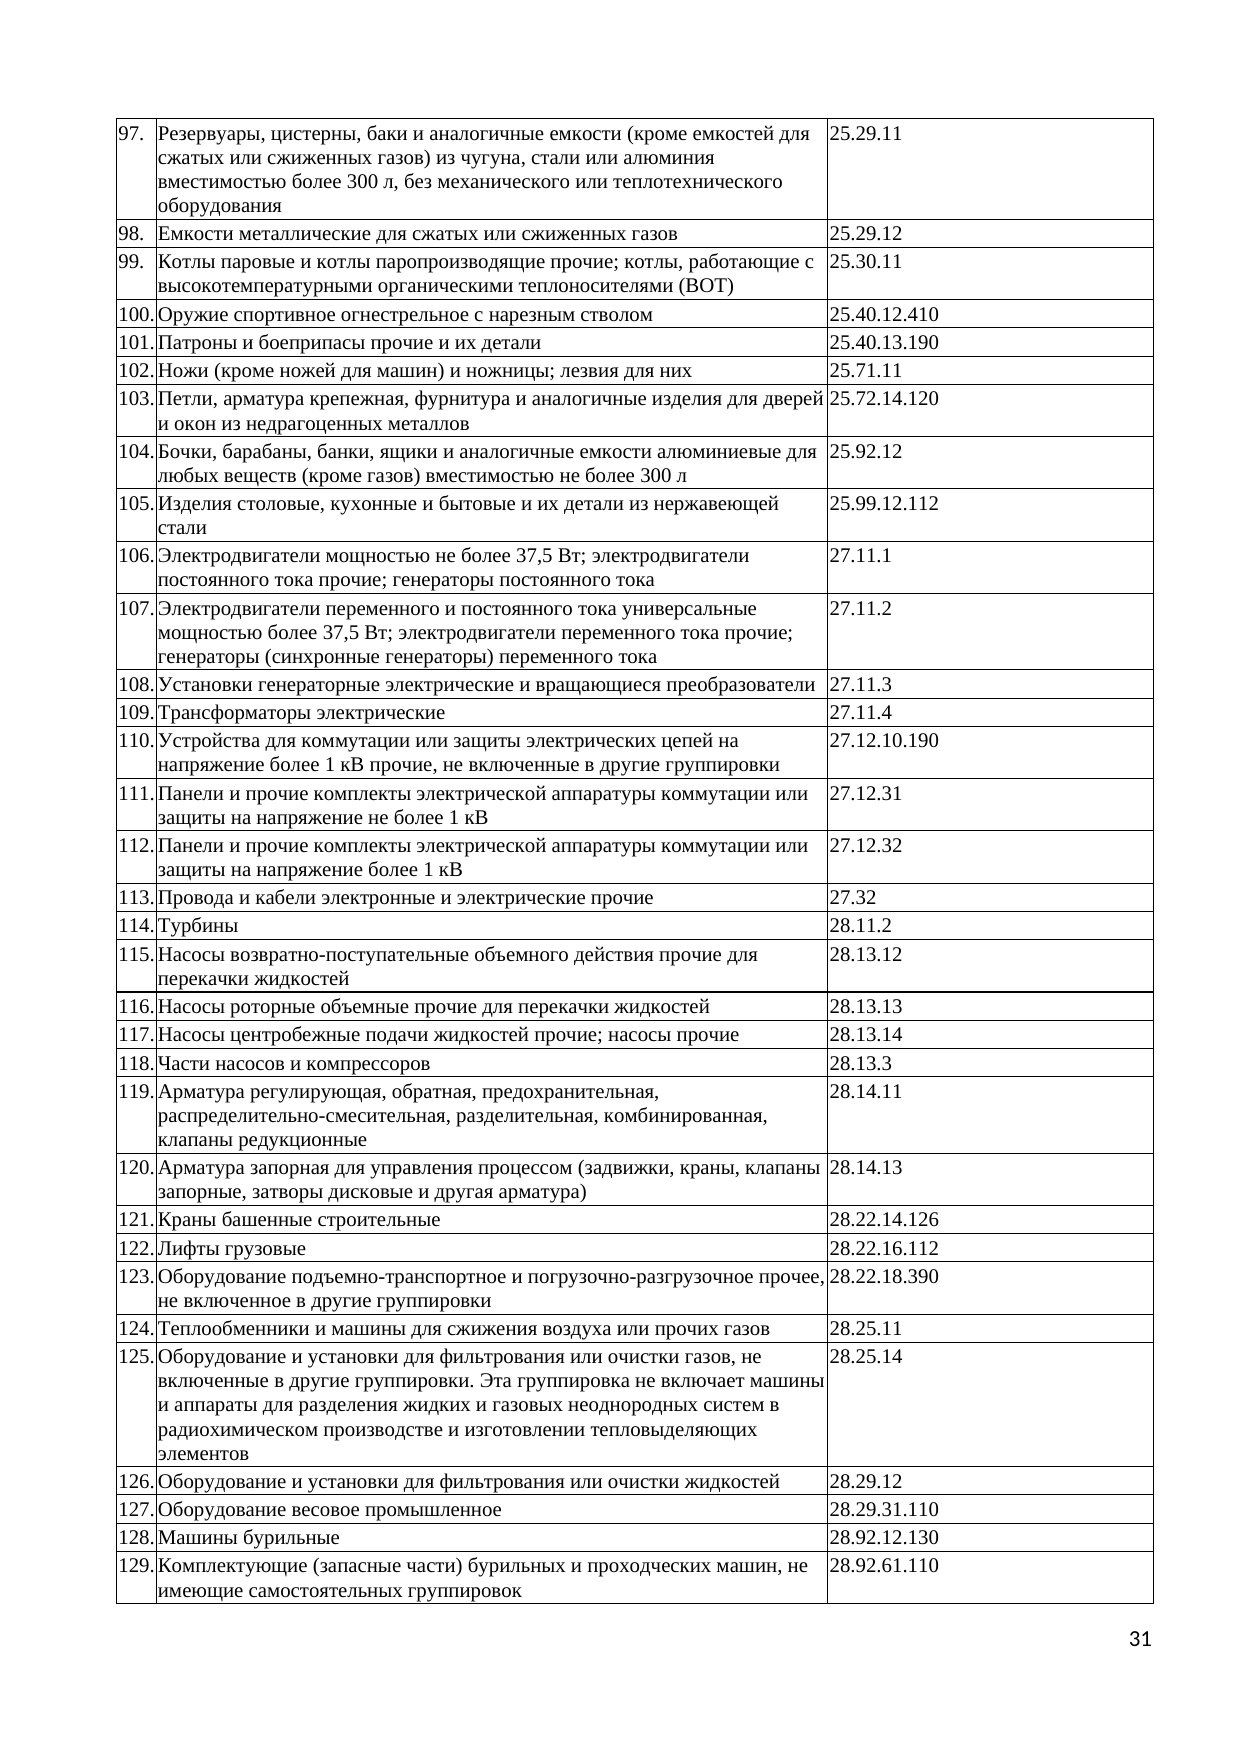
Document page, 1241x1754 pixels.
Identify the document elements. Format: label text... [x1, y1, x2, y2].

table_cell Насосы центробежные подачи жидкостей прочие; насосы прочие [157, 1021, 827, 1048]
table_cell 128. [117, 1524, 156, 1551]
table_cell 25.72.14.120 [828, 385, 1153, 436]
table_cell 107. [117, 594, 156, 669]
table_cell Патроны и боеприпасы прочие и их детали [157, 328, 827, 356]
table_cell 28.13.3 [828, 1049, 1153, 1076]
table_cell 97. [117, 119, 156, 218]
table_cell 105. [117, 489, 156, 541]
table_cell 109. [117, 699, 156, 726]
table_cell 27.12.31 [828, 779, 1153, 830]
table_cell Арматура запорная для управления процессом (задвижки, краны, клапаны запорные, затворы дисковые и другая арматура) [157, 1154, 827, 1205]
table_cell 28.92.12.130 [828, 1524, 1153, 1551]
table_cell 102. [117, 357, 156, 384]
table_cell Установки генераторные электрические и вращающиеся преобразователи [157, 670, 827, 697]
table_cell 112. [117, 831, 156, 883]
table_cell 28.29.31.110 [828, 1495, 1153, 1523]
table_cell 120. [117, 1154, 156, 1205]
table_cell 28.14.13 [828, 1154, 1153, 1205]
table_cell 27.11.1 [828, 542, 1153, 593]
table_cell 104. [117, 437, 156, 488]
table_cell 27.11.3 [828, 670, 1153, 697]
table_cell 110. [117, 727, 156, 778]
table_cell 126. [117, 1467, 156, 1494]
table_cell Краны башенные строительные [157, 1206, 827, 1233]
table_cell Емкости металлические для сжатых или сжиженных газов [157, 220, 827, 247]
table_cell 25.40.13.190 [828, 328, 1153, 356]
table_cell 100. [117, 300, 156, 327]
table_cell 28.13.13 [828, 993, 1153, 1019]
table_cell 114. [117, 912, 156, 939]
table_cell 98. [117, 220, 156, 247]
table_cell Резервуары, цистерны, баки и аналогичные емкости (кроме емкостей для сжатых или сжиженных газов) из чугуна, стали или алюминия вместимостью более 300 л, без механического или теплотехнического оборудования [157, 119, 827, 218]
table_cell 123. [117, 1262, 156, 1313]
table_cell 124. [117, 1315, 156, 1342]
table_cell 118. [117, 1049, 156, 1076]
table_cell Электродвигатели переменного и постоянного тока универсальные мощностью более 37,5 Вт; электродвигатели переменного тока прочие; генераторы (синхронные генераторы) переменного тока [157, 594, 827, 669]
table_cell 116. [117, 993, 156, 1019]
table_cell Панели и прочие комплекты электрической аппаратуры коммутации или защиты на напряжение более 1 кВ [157, 831, 827, 883]
table_cell Панели и прочие комплекты электрической аппаратуры коммутации или защиты на напряжение не более 1 кВ [157, 779, 827, 830]
table_cell 27.12.10.190 [828, 727, 1153, 778]
table_cell Оборудование и установки для фильтрования или очистки газов, не включенные в другие группировки. Эта группировка не включает машины и аппараты для разделения жидких и газовых неоднородных систем в радиохимическом производстве и изготовлении тепловыделяющих элементов [157, 1343, 827, 1466]
table_cell Оборудование подъемно-транспортное и погрузочно-разгрузочное прочее, не включенное в другие группировки [157, 1262, 827, 1313]
table_cell Оборудование и установки для фильтрования или очистки жидкостей [157, 1467, 827, 1494]
table_cell 28.29.12 [828, 1467, 1153, 1494]
table_cell Изделия столовые, кухонные и бытовые и их детали из нержавеющей стали [157, 489, 827, 541]
table_cell 25.29.12 [828, 220, 1153, 247]
table_cell Оборудование весовое промышленное [157, 1495, 827, 1523]
table_cell Комплектующие (запасные части) бурильных и проходческих машин, не имеющие самостоятельных группировок [157, 1552, 827, 1603]
table_cell 25.29.11 [828, 119, 1153, 218]
table_cell 28.13.14 [828, 1021, 1153, 1048]
table_cell 101. [117, 328, 156, 356]
table_cell Устройства для коммутации или защиты электрических цепей на напряжение более 1 кВ прочие, не включенные в другие группировки [157, 727, 827, 778]
table_cell 28.22.16.112 [828, 1234, 1153, 1261]
table_cell 28.11.2 [828, 912, 1153, 939]
table_cell 127. [117, 1495, 156, 1523]
table_cell Провода и кабели электронные и электрические прочие [157, 884, 827, 911]
table_cell 27.12.32 [828, 831, 1153, 883]
table_cell 103. [117, 385, 156, 436]
table_cell 28.22.14.126 [828, 1206, 1153, 1233]
table_cell 27.11.2 [828, 594, 1153, 669]
table_cell 99. [117, 248, 156, 299]
table_cell Насосы роторные объемные прочие для перекачки жидкостей [157, 993, 827, 1019]
table_cell 25.40.12.410 [828, 300, 1153, 327]
table_cell 117. [117, 1021, 156, 1048]
table_cell 28.22.18.390 [828, 1262, 1153, 1313]
table_cell 122. [117, 1234, 156, 1261]
table_cell Ножи (кроме ножей для машин) и ножницы; лезвия для них [157, 357, 827, 384]
table_cell Части насосов и компрессоров [157, 1049, 827, 1076]
table_cell 115. [117, 940, 156, 991]
table_cell 28.14.11 [828, 1077, 1153, 1152]
table_cell Трансформаторы электрические [157, 699, 827, 726]
table_cell 119. [117, 1077, 156, 1152]
table_cell 111. [117, 779, 156, 830]
table_cell 129. [117, 1552, 156, 1603]
table_cell 108. [117, 670, 156, 697]
table_cell 25.71.11 [828, 357, 1153, 384]
table_cell 28.25.11 [828, 1315, 1153, 1342]
table_cell Бочки, барабаны, банки, ящики и аналогичные емкости алюминиевые для любых веществ (кроме газов) вместимостью не более 300 л [157, 437, 827, 488]
table_cell Лифты грузовые [157, 1234, 827, 1261]
table_cell Котлы паровые и котлы паропроизводящие прочие; котлы, работающие с высокотемпературными органическими теплоносителями (ВОТ) [157, 248, 827, 299]
table_cell 25.99.12.112 [828, 489, 1153, 541]
table_cell 25.30.11 [828, 248, 1153, 299]
table_cell Петли, арматура крепежная, фурнитура и аналогичные изделия для дверей и окон из недрагоценных металлов [157, 385, 827, 436]
table_cell Теплообменники и машины для сжижения воздуха или прочих газов [157, 1315, 827, 1342]
table_cell 25.92.12 [828, 437, 1153, 488]
table_cell 121. [117, 1206, 156, 1233]
table_cell Арматура регулирующая, обратная, предохранительная, распределительно-смесительная, разделительная, комбинированная, клапаны редукционные [157, 1077, 827, 1152]
table_cell Насосы возвратно-поступательные объемного действия прочие для перекачки жидкостей [157, 940, 827, 991]
table_cell 113. [117, 884, 156, 911]
table_cell Оружие спортивное огнестрельное с нарезным стволом [157, 300, 827, 327]
table_cell Электродвигатели мощностью не более 37,5 Вт; электродвигатели постоянного тока прочие; генераторы постоянного тока [157, 542, 827, 593]
table_cell 28.13.12 [828, 940, 1153, 991]
table_cell 28.25.14 [828, 1343, 1153, 1466]
table_cell 27.11.4 [828, 699, 1153, 726]
table_cell 106. [117, 542, 156, 593]
table_cell 125. [117, 1343, 156, 1466]
table_cell Турбины [157, 912, 827, 939]
table_cell Машины бурильные [157, 1524, 827, 1551]
table_cell 28.92.61.110 [828, 1552, 1153, 1603]
table_cell 27.32 [828, 884, 1153, 911]
